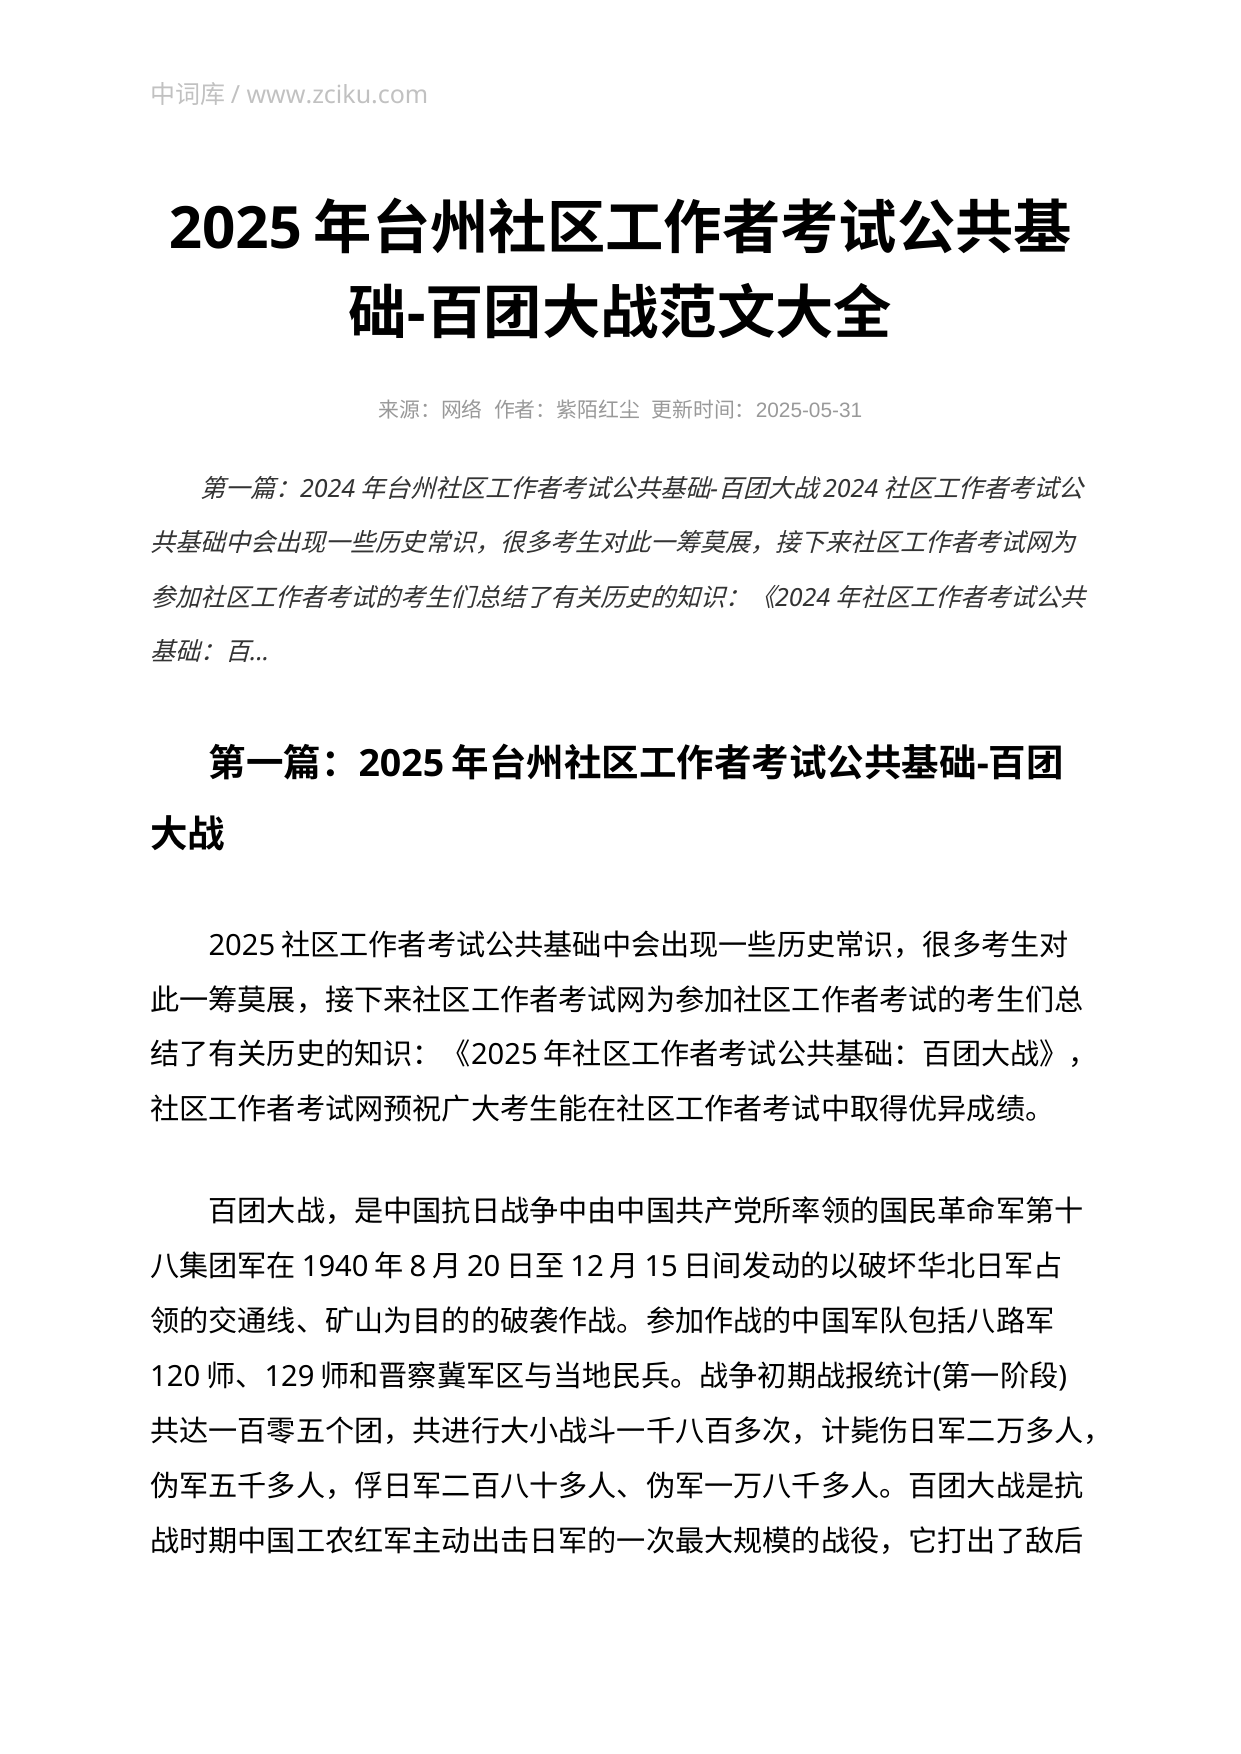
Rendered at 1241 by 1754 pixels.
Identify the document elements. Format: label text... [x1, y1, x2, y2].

text 2025社区工作者考试公共基础中会出现一些历史常识，很多考生对此一筹莫展，接下来社区工作者考试网为参加社区工作者考试的考生们总结了有关历史的知识：《2025年社区工作者考试公共基础：百团大战》，社区工作者考试网预祝广大考生能在社区工作者考试中取得优异成绩。 [150, 921, 1090, 1128]
subtitle 2025年台州社区工作者考试公共基础-百团大战范文大全 [150, 181, 1090, 351]
text 第一篇：2025年台州社区工作者考试公共基础-百团大战 [150, 733, 1090, 858]
text 来源：网络 作者：紫陌红尘 更新时间：2025-05-31 [150, 398, 1090, 422]
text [150, 1188, 1090, 1559]
text 第一篇：2024年台州社区工作者考试公共基础-百团大战2024社区工作者考试公共基础中会出现一些历史常识，很多考生对此一筹莫展，接下来社区工作者考试网为参加社区工作者考试的考生们总结了有关历史的知识：《2024年社区工作者考试公共基础：百... [150, 468, 1090, 668]
